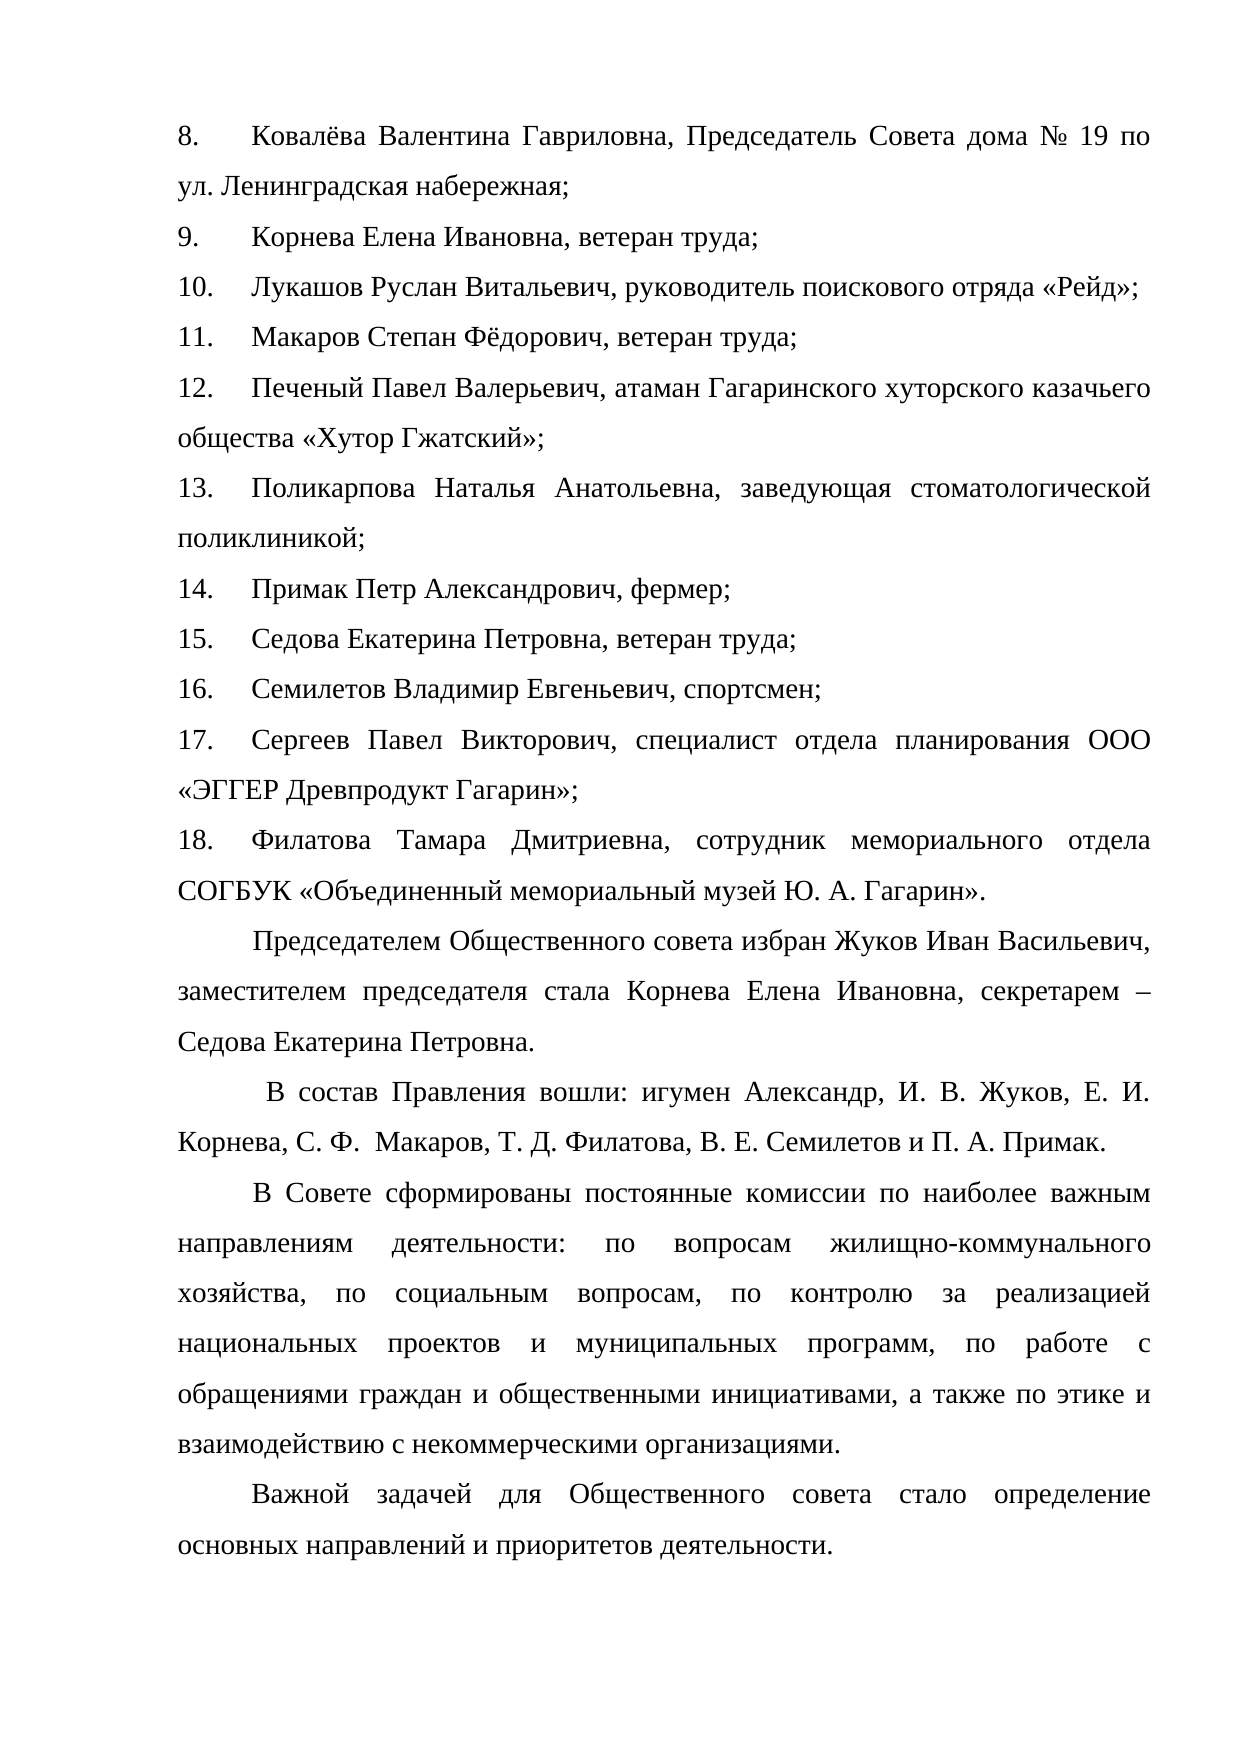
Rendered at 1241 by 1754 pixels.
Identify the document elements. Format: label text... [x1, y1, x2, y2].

list Печеный Павел Валерьевич, атаман Гагаринского хуторского казачьего общества «Хутор Гжатский»; [177, 370, 1152, 453]
list Сергеев Павел Викторович, специалист отдела планирования ООО «ЭГГЕР Древпродукт Гагарин»; [177, 722, 1152, 806]
list Лукашов Руслан Витальевич, руководитель поискового отряда «Рейд»; [177, 269, 1152, 303]
list Макаров Степан Фёдорович, ветеран труда; [177, 319, 1152, 353]
list Седова Екатерина Петровна, ветеран труда; [177, 621, 1152, 655]
list Поликарпова Наталья Анатольевна, заведующая стоматологической поликлиникой; [177, 470, 1152, 554]
text Председателем Общественного совета избран Жуков Иван Васильевич, заместителем председателя стала Корнева Елена Ивановна, секретарем –Седова Екатерина Петровна. [177, 923, 1152, 1057]
text Важной задачей для Общественного совета стало определение основных направлений и приоритетов деятельности. [177, 1477, 1152, 1560]
list Примак Петр Александрович, фермер; [177, 571, 1152, 604]
list Семилетов Владимир Евгеньевич, спортсмен; [177, 672, 1152, 705]
text В Совете сформированы постоянные комиссии по наиболее важным направлениям деятельности: по вопросам жилищно-коммунального хозяйства, по социальным вопросам, по контролю за реализацией национальных проектов и муниципальных программ, по работе с обращениями граждан и общественными инициативами, а также по этике и взаимодействию с некоммерческими организациями. [177, 1175, 1152, 1460]
list Ковалёва Валентина Гавриловна, Председатель Совета дома № 19 по ул. Ленинградская набережная; [177, 118, 1152, 202]
list Филатова Тамара Дмитриевна, сотрудник мемориального отдела СОГБУК «Объединенный мемориальный музей Ю. А. Гагарин». [177, 822, 1152, 906]
list Корнева Елена Ивановна, ветеран труда; [177, 219, 1152, 252]
text В состав Правления вошли: игумен Александр, И. В. Жуков, Е. И. Корнева, С. Ф. Макаров, Т. Д. Филатова, В. Е. Семилетов и П. А. Примак. [177, 1074, 1152, 1158]
